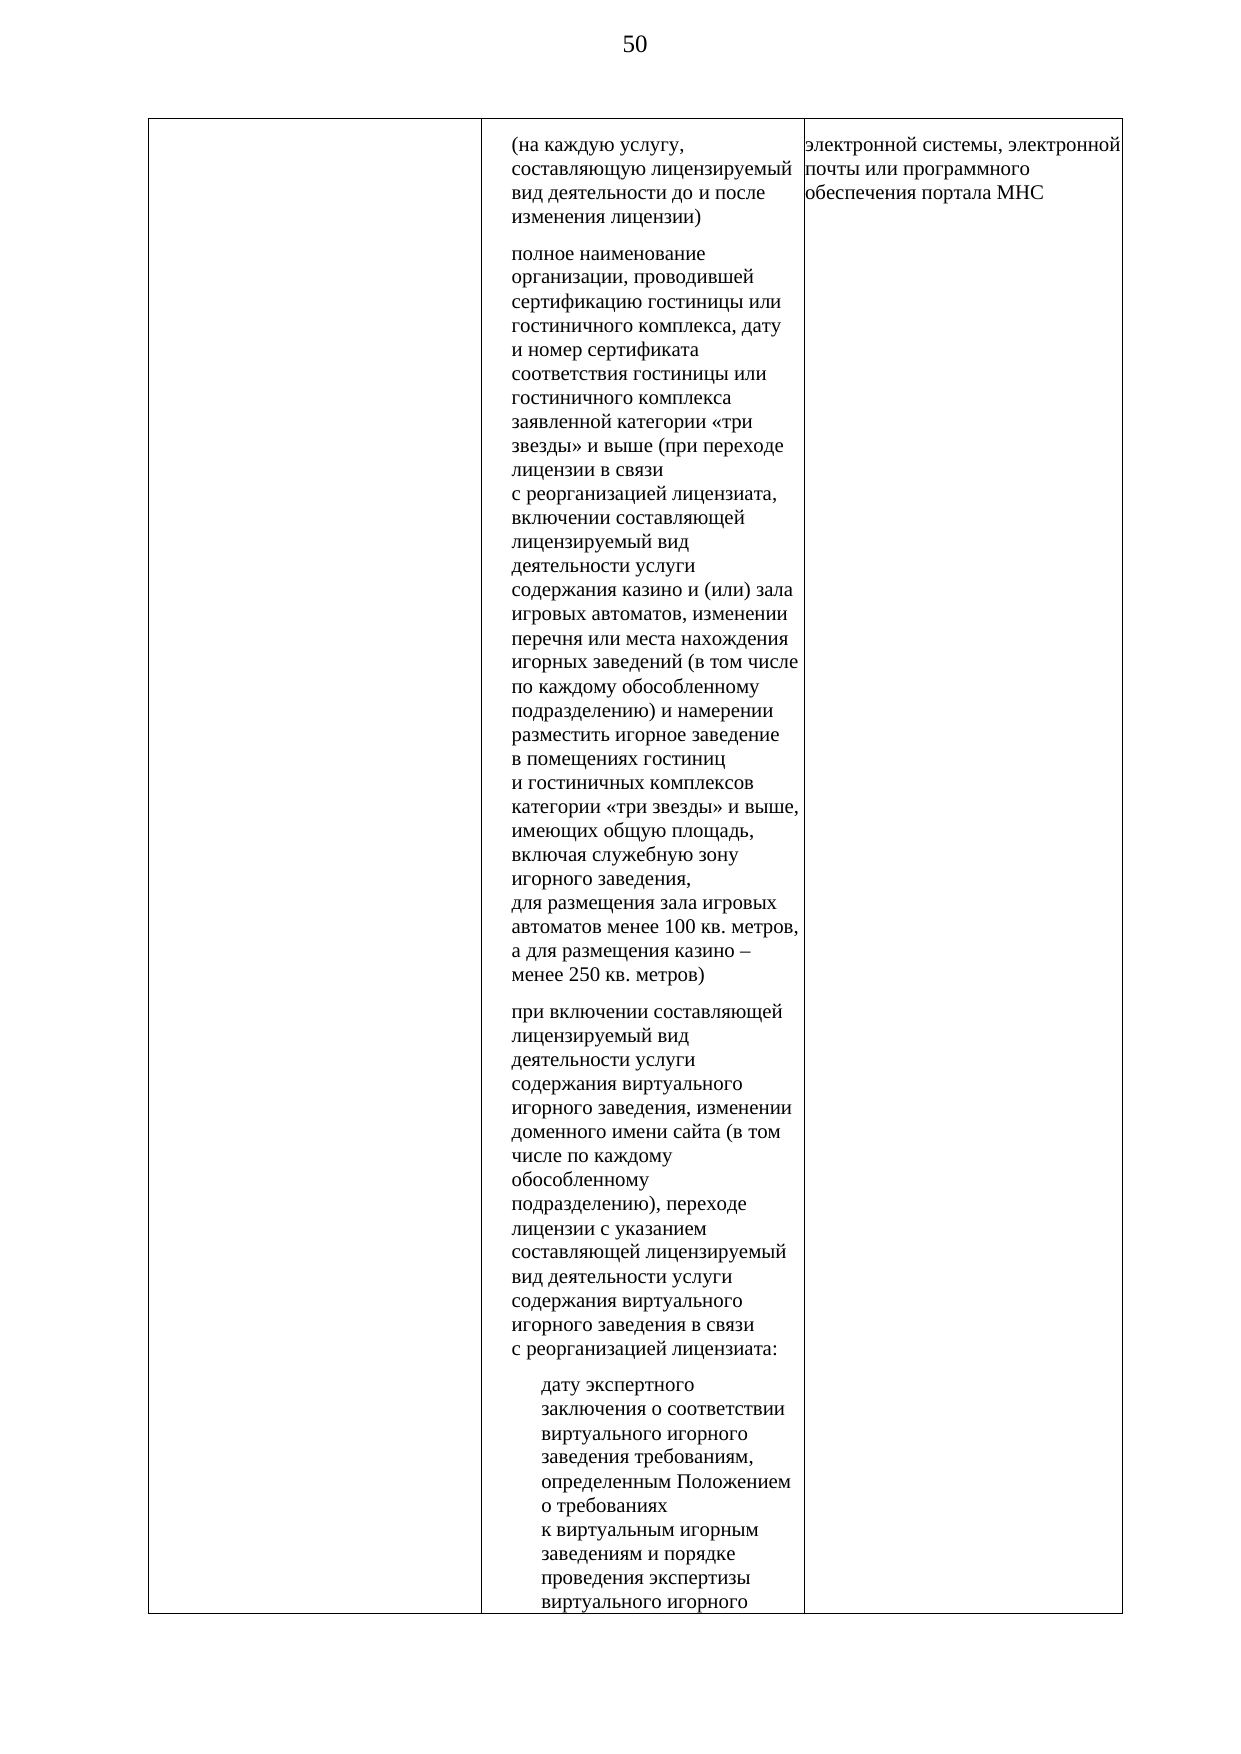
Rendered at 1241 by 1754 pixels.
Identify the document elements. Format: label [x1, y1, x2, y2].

table_cell [149, 119, 481, 1613]
table_cell [805, 119, 1122, 1613]
table_cell [482, 119, 804, 1613]
